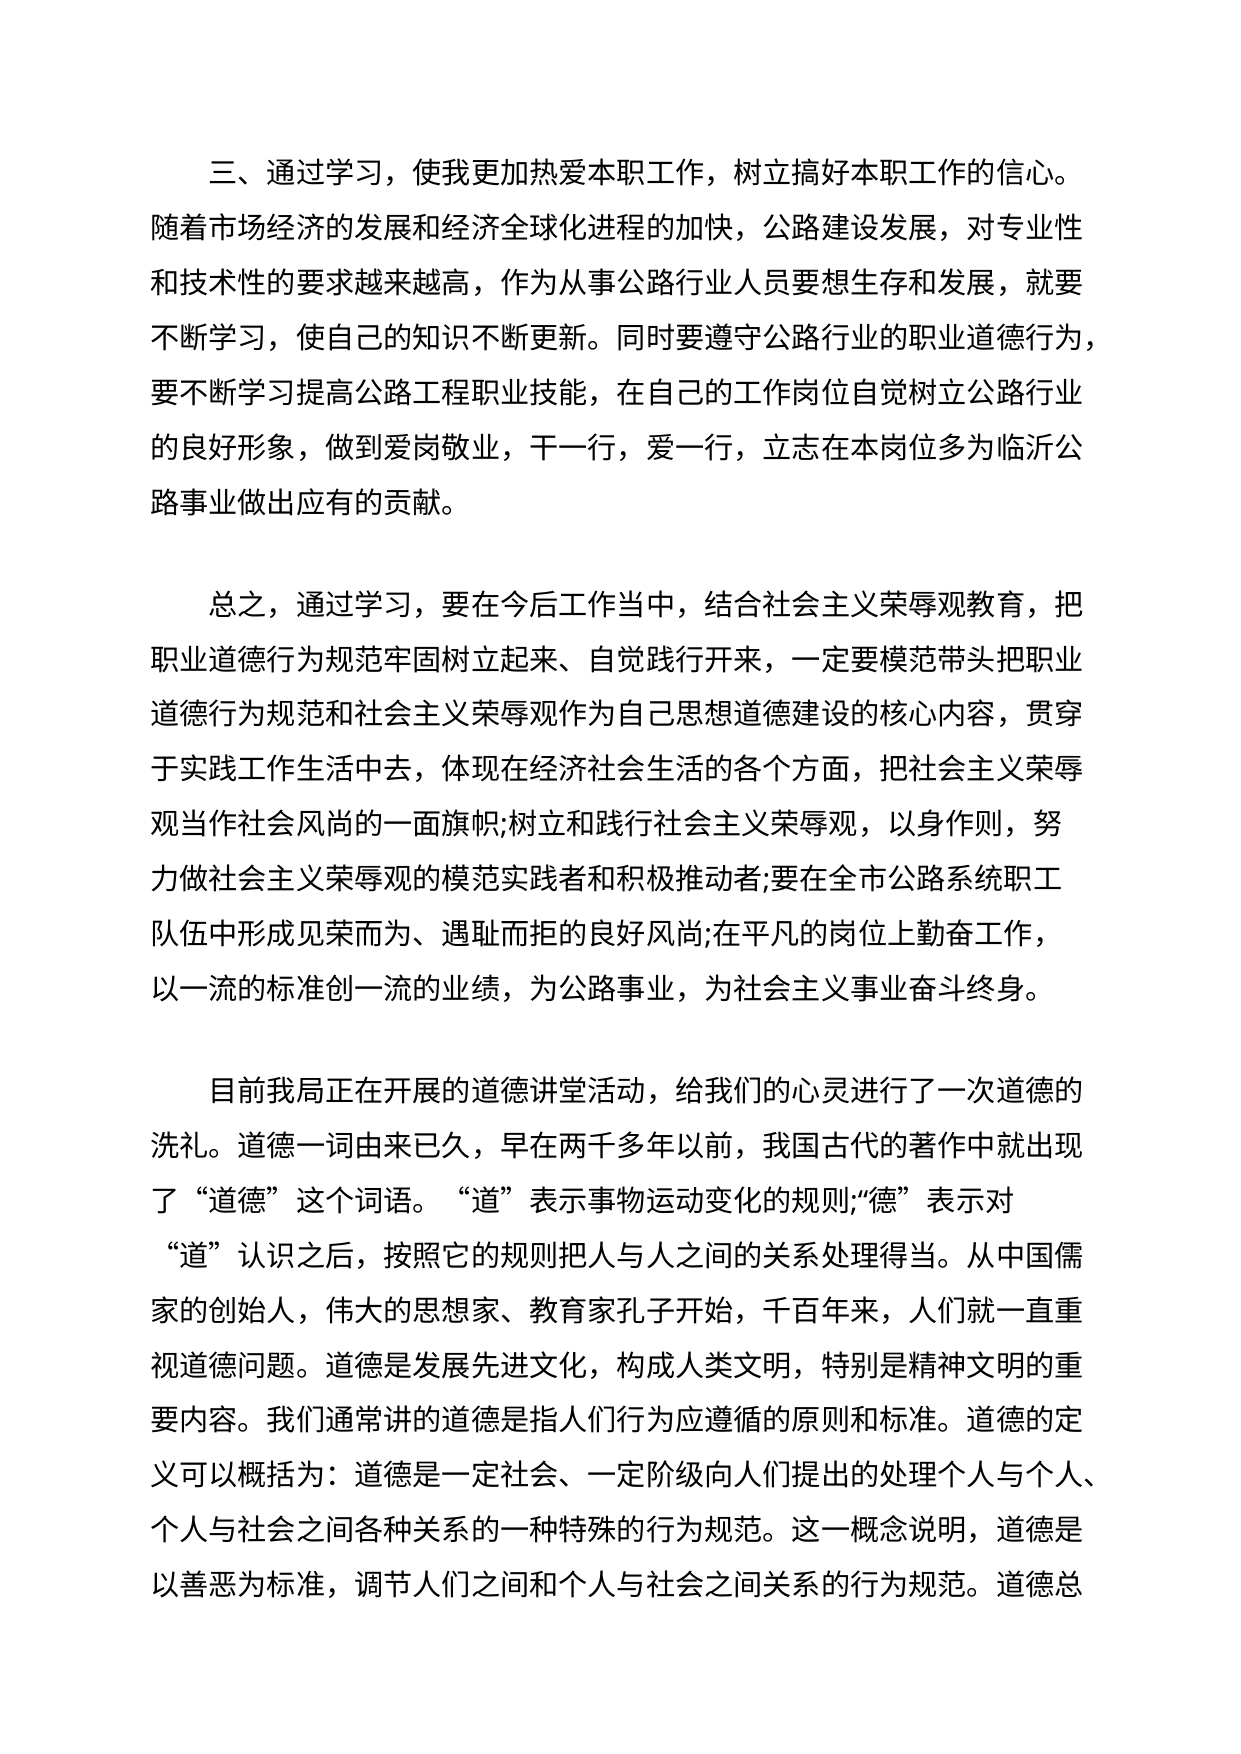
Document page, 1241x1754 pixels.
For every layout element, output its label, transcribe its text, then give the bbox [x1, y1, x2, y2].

text 总之，通过学习，要在今后工作当中，结合社会主义荣辱观教育，把职业道德行为规范牢固树立起来、自觉践行开来，一定要模范带头把职业道德行为规范和社会主义荣辱观作为自己思想道德建设的核心内容，贯穿于实践工作生活中去，体现在经济社会生活的各个方面，把社会主义荣辱观当作社会风尚的一面旗帜;树立和践行社会主义荣辱观，以身作则，努力做社会主义荣辱观的模范实践者和积极推动者;要在全市公路系统职工队伍中形成见荣而为、遇耻而拒的良好风尚;在平凡的岗位上勤奋工作，以一流的标准创一流的业绩，为公路事业，为社会主义事业奋斗终身。 [150, 581, 1090, 1008]
text 三、通过学习，使我更加热爱本职工作，树立搞好本职工作的信心。随着市场经济的发展和经济全球化进程的加快，公路建设发展，对专业性和技术性的要求越来越高，作为从事公路行业人员要想生存和发展，就要不断学习，使自己的知识不断更新。同时要遵守公路行业的职业道德行为，要不断学习提高公路工程职业技能，在自己的工作岗位自觉树立公路行业的良好形象，做到爱岗敬业，干一行，爱一行，立志在本岗位多为临沂公路事业做出应有的贡献。 [150, 150, 1090, 522]
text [150, 1067, 1090, 1604]
